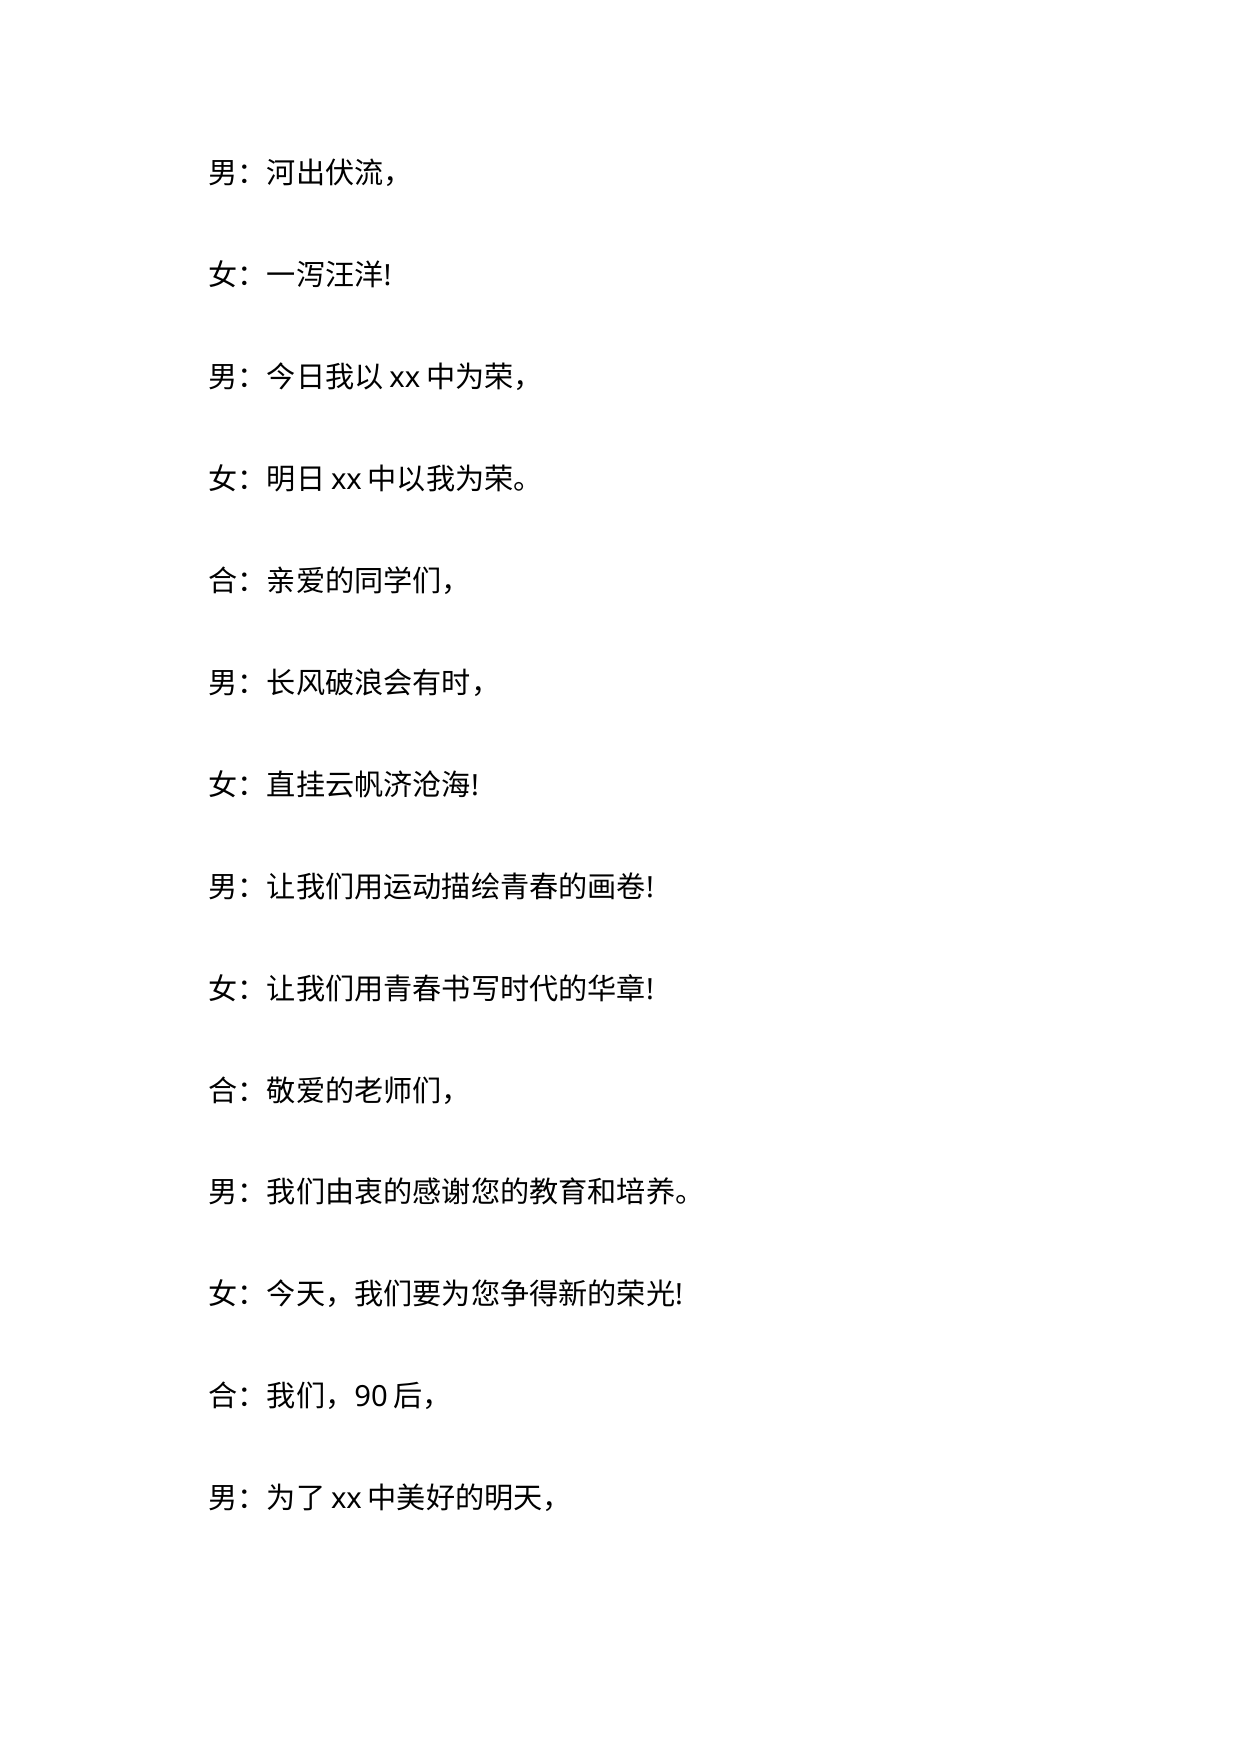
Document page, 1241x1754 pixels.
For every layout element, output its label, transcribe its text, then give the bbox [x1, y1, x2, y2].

text 女：今天，我们要为您争得新的荣光! [150, 1271, 1090, 1313]
text 男：为了xx中美好的明天， [150, 1475, 1090, 1517]
text 男：长风破浪会有时， [150, 659, 1090, 702]
text 女：直挂云帆济沧海! [150, 761, 1090, 804]
text 女：让我们用青春书写时代的华章! [150, 965, 1090, 1008]
text 合：敬爱的老师们， [150, 1067, 1090, 1109]
text 男：让我们用运动描绘青春的画卷! [150, 863, 1090, 906]
text 合：亲爱的同学们， [150, 558, 1090, 600]
text 男：河出伏流， [150, 150, 1090, 192]
text 合：我们，90后， [150, 1373, 1090, 1415]
text 男：我们由衷的感谢您的教育和培养。 [150, 1169, 1090, 1211]
text 女：一泻汪洋! [150, 252, 1090, 294]
text 女：明日xx中以我为荣。 [150, 456, 1090, 498]
text 男：今日我以xx中为荣， [150, 354, 1090, 396]
